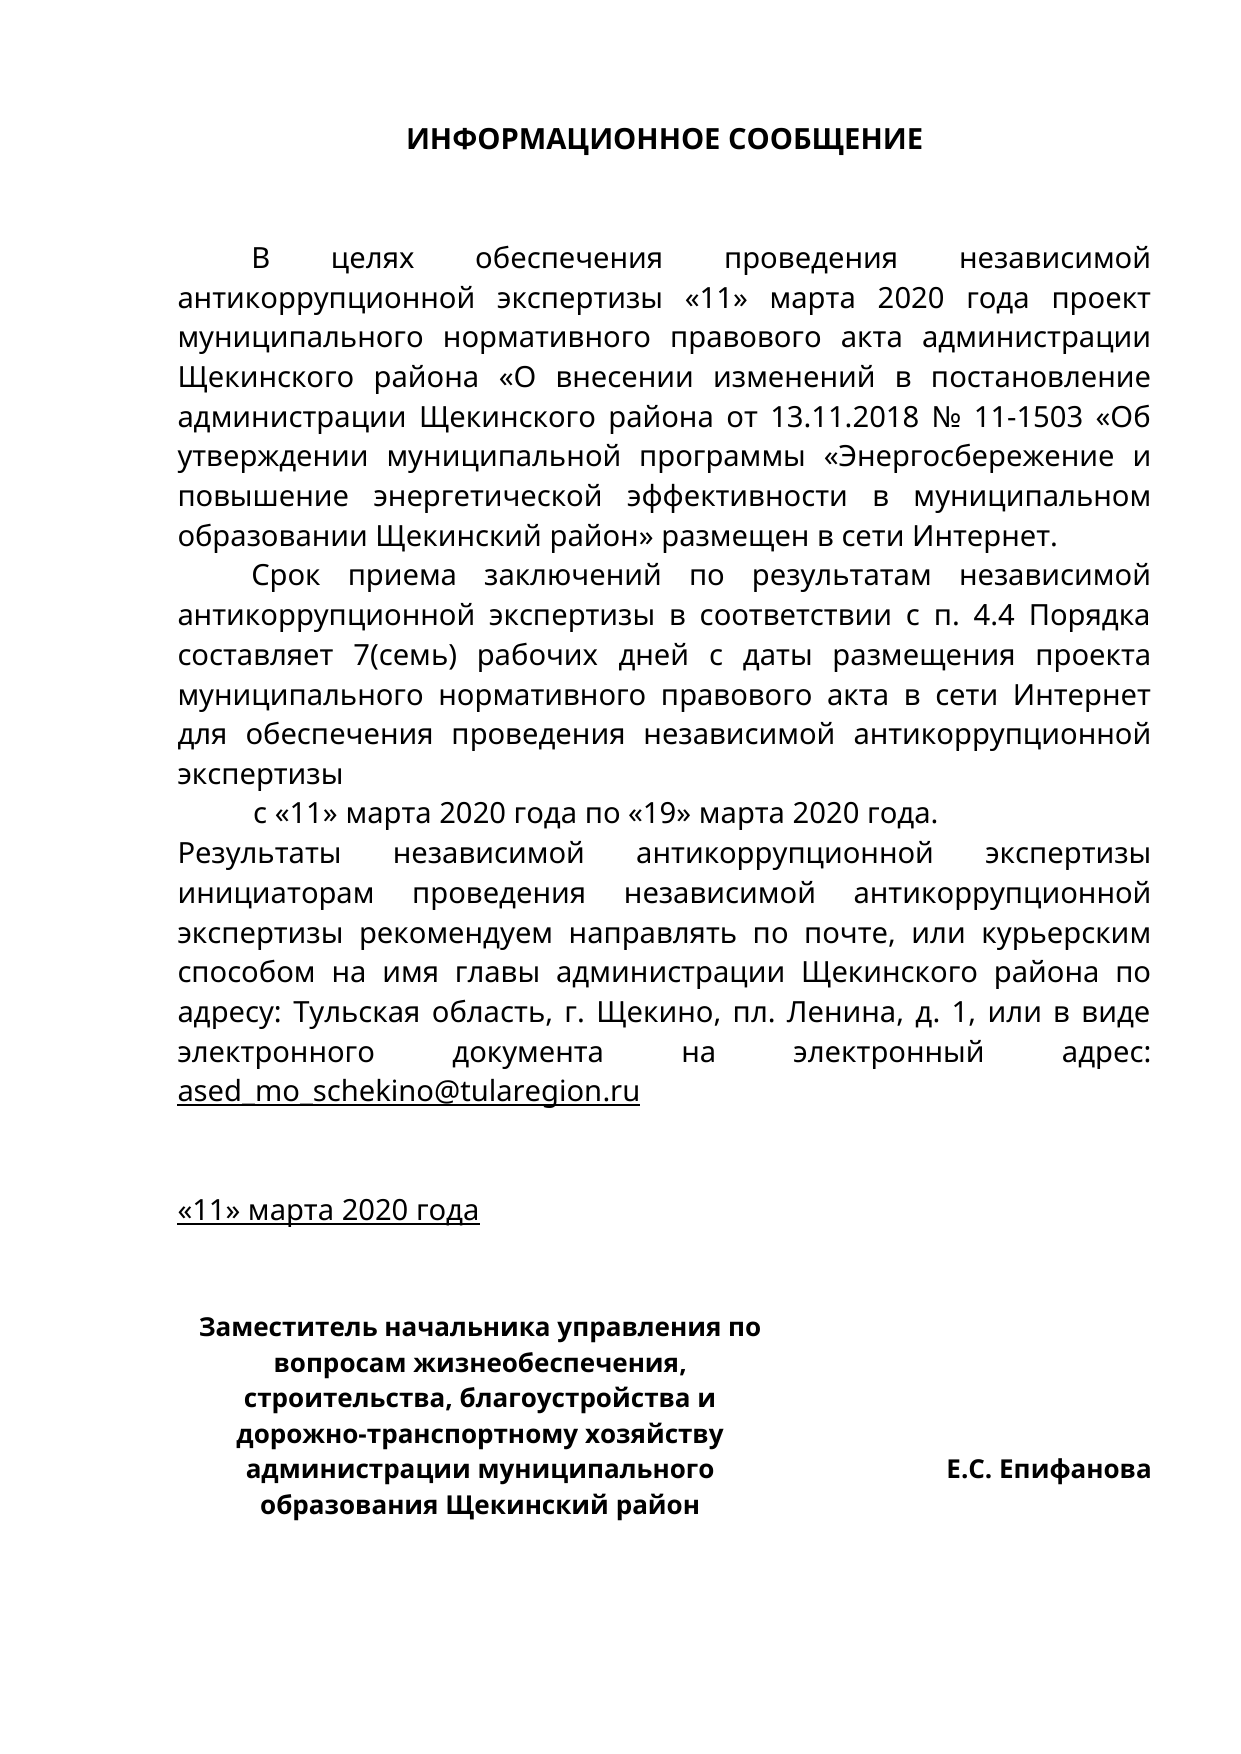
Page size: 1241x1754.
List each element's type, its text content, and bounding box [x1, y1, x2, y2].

table_header Заместитель начальника управления по вопросам жизнеобеспечения, строительства, благоустройства и дорожно-транспортному хозяйству администрации муниципального образования Щекинский район [177, 1309, 783, 1522]
text ИНФОРМАЦИОННОЕ СООБЩЕНИЕ [177, 118, 1152, 158]
text Срок приема заключений по результатам независимой антикоррупционной экспертизы в соответствии с п. 4.4 Порядка составляет 7(семь) рабочих дней с даты размещения проекта муниципального нормативного правового акта в сети Интернет для обеспечения проведения независимой антикоррупционной экспертизы [177, 555, 1152, 793]
text с «11» марта 2020 года по «19» марта 2020 года. [177, 793, 1152, 832]
text Результаты независимой антикоррупционной экспертизы инициаторам проведения независимой антикоррупционной экспертизы рекомендуем направлять по почте, или курьерским способом на имя главы администрации Щекинского района по адресу: Тульская область, г. Щекино, пл. Ленина, д. 1, или в виде электронного документа на электронный адрес: ased_mo_schekino@tularegion.ru [177, 832, 1152, 1110]
text «11» марта 2020 года [177, 1190, 1152, 1229]
table_header Е.С. Епифанова [783, 1309, 1163, 1522]
text В целях обеспечения проведения независимой антикоррупционной экспертизы «11» марта 2020 года проект муниципального нормативного правового акта администрации Щекинского района «О внесении изменений в постановление администрации Щекинского района от 13.11.2018 № 11-1503 «Об утверждении муниципальной программы «Энергосбережение и повышение энергетической эффективности в муниципальном образовании Щекинский район» размещен в сети Интернет. [177, 237, 1152, 555]
